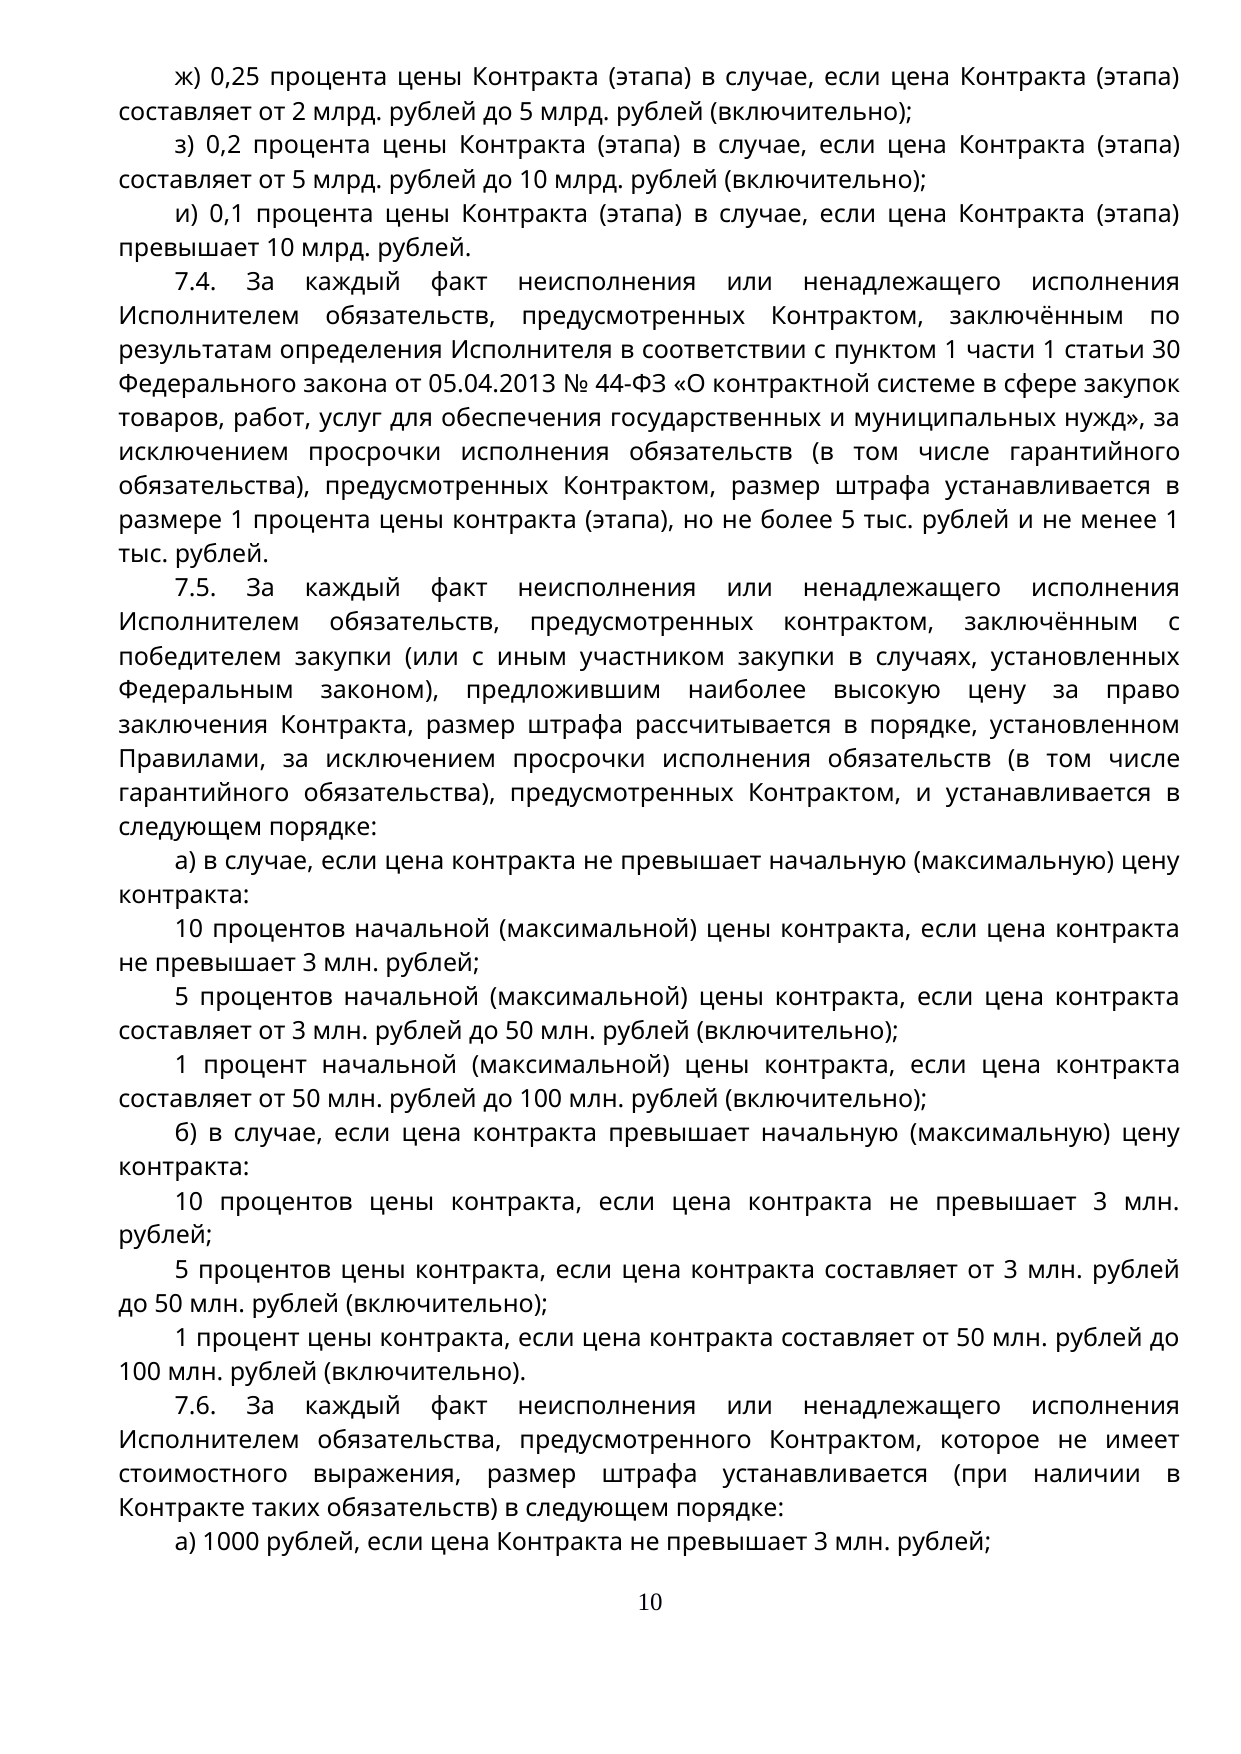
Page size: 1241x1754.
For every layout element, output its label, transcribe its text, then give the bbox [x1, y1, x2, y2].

text з) 0,2 процента цены Контракта (этапа) в случае, если цена Контракта (этапа) составляет от 5 млрд. рублей до 10 млрд. рублей (включительно); [118, 127, 1181, 195]
text 7.4. За каждый факт неисполнения или ненадлежащего исполнения Исполнителем обязательств, предусмотренных Контрактом, заключённым по результатам определения Исполнителя в соответствии с пунктом 1 части 1 статьи 30 Федерального закона от 05.04.2013 № 44-ФЗ «О контрактной системе в сфере закупок товаров, работ, услуг для обеспечения государственных и муниципальных нужд», за исключением просрочки исполнения обязательств (в том числе гарантийного обязательства), предусмотренных Контрактом, размер штрафа устанавливается в размере 1 процента цены контракта (этапа), но не более 5 тыс. рублей и не менее 1 тыс. рублей. [118, 263, 1181, 570]
text а) в случае, если цена контракта не превышает начальную (максимальную) цену контракта: [118, 842, 1181, 911]
text 5 процентов начальной (максимальной) цены контракта, если цена контракта составляет от 3 млн. рублей до 50 млн. рублей (включительно); [118, 979, 1181, 1047]
text 7.6. За каждый факт неисполнения или ненадлежащего исполнения Исполнителем обязательства, предусмотренного Контрактом, которое не имеет стоимостного выражения, размер штрафа устанавливается (при наличии в Контракте таких обязательств) в следующем порядке: [118, 1387, 1181, 1524]
text 7.5. За каждый факт неисполнения или ненадлежащего исполнения Исполнителем обязательств, предусмотренных контрактом, заключённым с победителем закупки (или с иным участником закупки в случаях, установленных Федеральным законом), предложившим наиболее высокую цену за право заключения Контракта, размер штрафа рассчитывается в порядке, установленном Правилами, за исключением просрочки исполнения обязательств (в том числе гарантийного обязательства), предусмотренных Контрактом, и устанавливается в следующем порядке: [118, 570, 1181, 842]
text 5 процентов цены контракта, если цена контракта составляет от 3 млн. рублей до 50 млн. рублей (включительно); [118, 1251, 1181, 1319]
text б) в случае, если цена контракта превышает начальную (максимальную) цену контракта: [118, 1115, 1181, 1183]
text ж) 0,25 процента цены Контракта (этапа) в случае, если цена Контракта (этапа) составляет от 2 млрд. рублей до 5 млрд. рублей (включительно); [118, 59, 1181, 127]
text 10 процентов начальной (максимальной) цены контракта, если цена контракта не превышает 3 млн. рублей; [118, 911, 1181, 979]
text и) 0,1 процента цены Контракта (этапа) в случае, если цена Контракта (этапа) превышает 10 млрд. рублей. [118, 195, 1181, 263]
text 1 процент начальной (максимальной) цены контракта, если цена контракта составляет от 50 млн. рублей до 100 млн. рублей (включительно); [118, 1047, 1181, 1115]
text 10 процентов цены контракта, если цена контракта не превышает 3 млн. рублей; [118, 1183, 1181, 1251]
text 1 процент цены контракта, если цена контракта составляет от 50 млн. рублей до 100 млн. рублей (включительно). [118, 1319, 1181, 1387]
text а) 1000 рублей, если цена Контракта не превышает 3 млн. рублей; [118, 1524, 1181, 1558]
